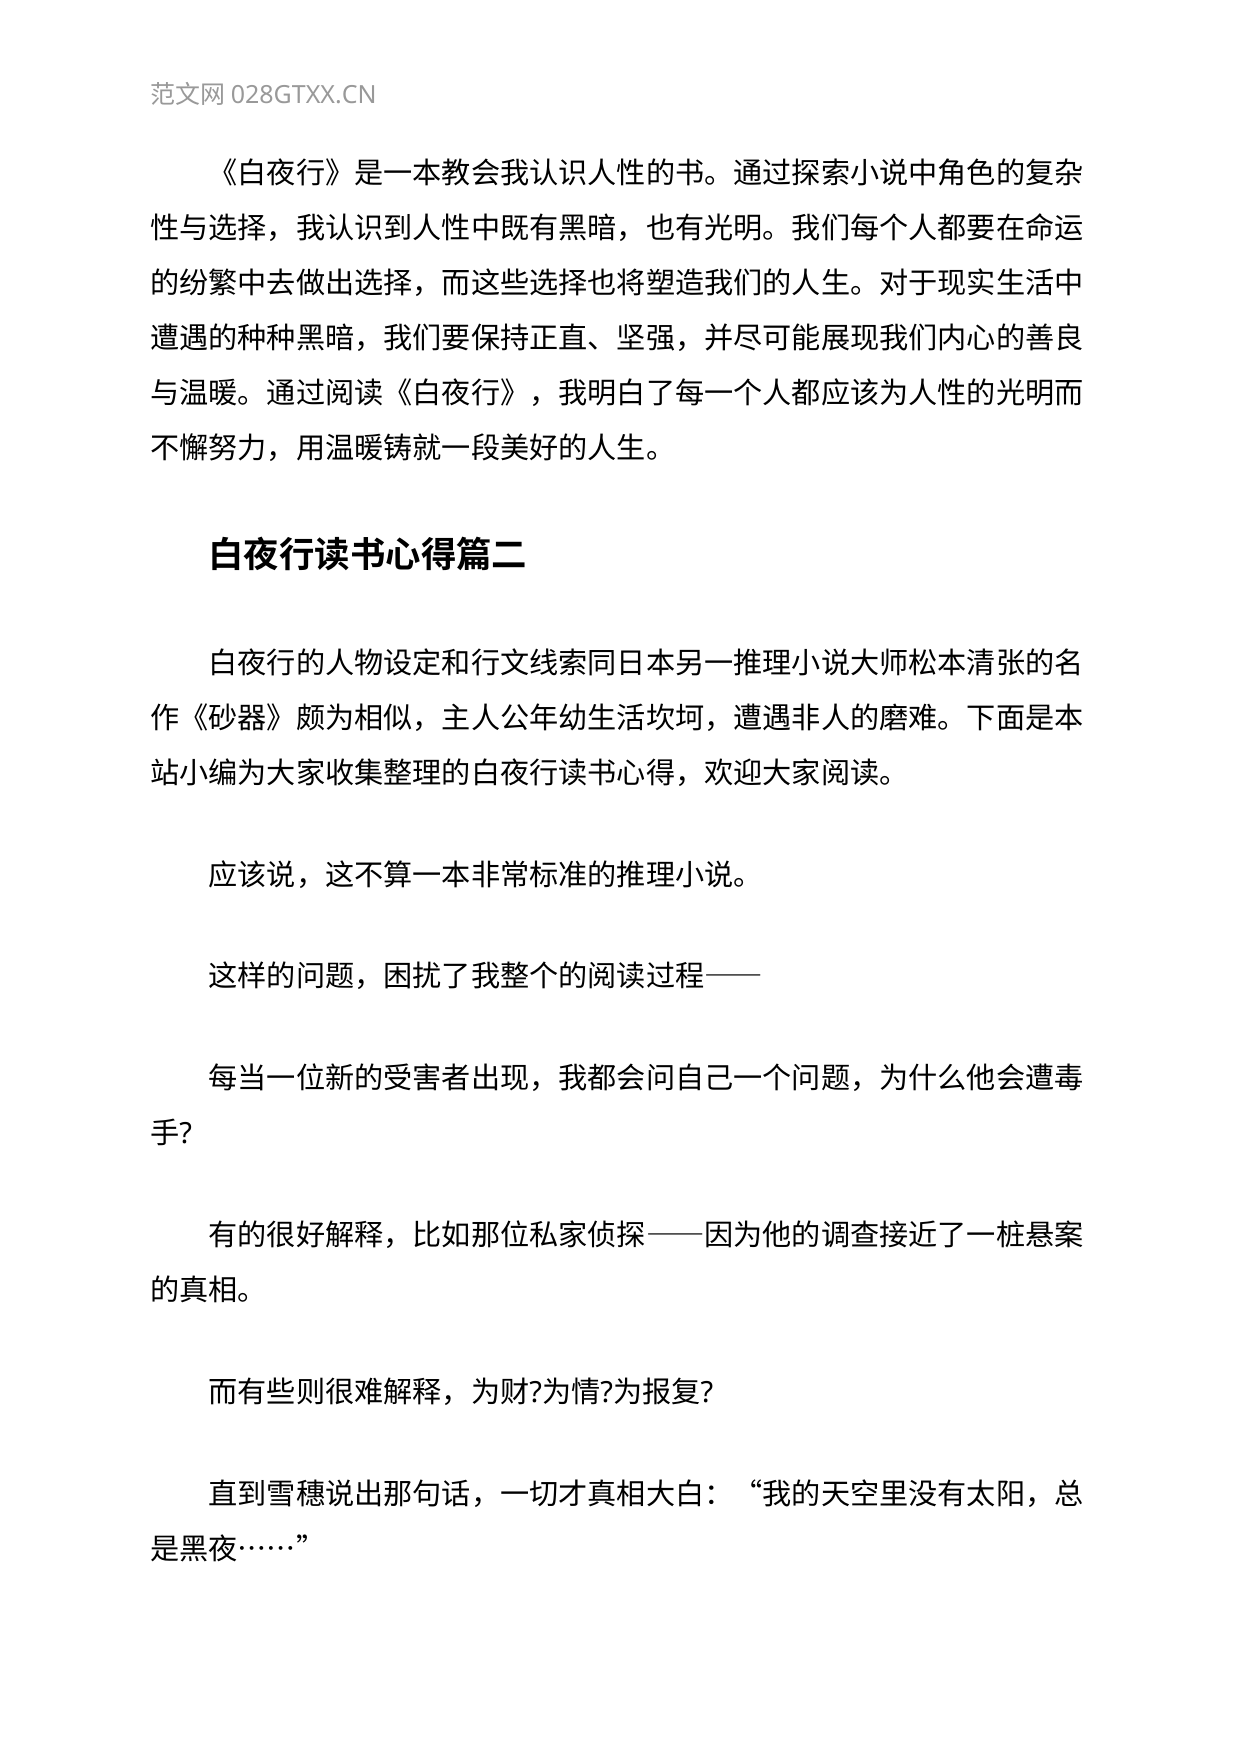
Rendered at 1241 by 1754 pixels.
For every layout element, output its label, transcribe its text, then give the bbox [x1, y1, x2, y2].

text 每当一位新的受害者出现，我都会问自己一个问题，为什么他会遭毒手? [150, 1055, 1090, 1152]
text 白夜行读书心得篇二 [150, 526, 1090, 577]
text 《白夜行》是一本教会我认识人性的书。通过探索小说中角色的复杂性与选择，我认识到人性中既有黑暗，也有光明。我们每个人都要在命运的纷繁中去做出选择，而这些选择也将塑造我们的人生。对于现实生活中遭遇的种种黑暗，我们要保持正直、坚强，并尽可能展现我们内心的善良与温暖。通过阅读《白夜行》，我明白了每一个人都应该为人性的光明而不懈努力，用温暖铸就一段美好的人生。 [150, 150, 1090, 467]
text 而有些则很难解释，为财?为情?为报复? [150, 1368, 1090, 1411]
text 白夜行的人物设定和行文线索同日本另一推理小说大师松本清张的名作《砂器》颇为相似，主人公年幼生活坎坷，遭遇非人的磨难。下面是本站小编为大家收集整理的白夜行读书心得，欢迎大家阅读。 [150, 640, 1090, 792]
text 有的很好解释，比如那位私家侦探——因为他的调查接近了一桩悬案的真相。 [150, 1212, 1090, 1309]
text 应该说，这不算一本非常标准的推理小说。 [150, 851, 1090, 893]
text 直到雪穗说出那句话，一切才真相大白：“我的天空里没有太阳，总是黑夜……” [150, 1470, 1090, 1567]
text 这样的问题，困扰了我整个的阅读过程—— [150, 953, 1090, 995]
